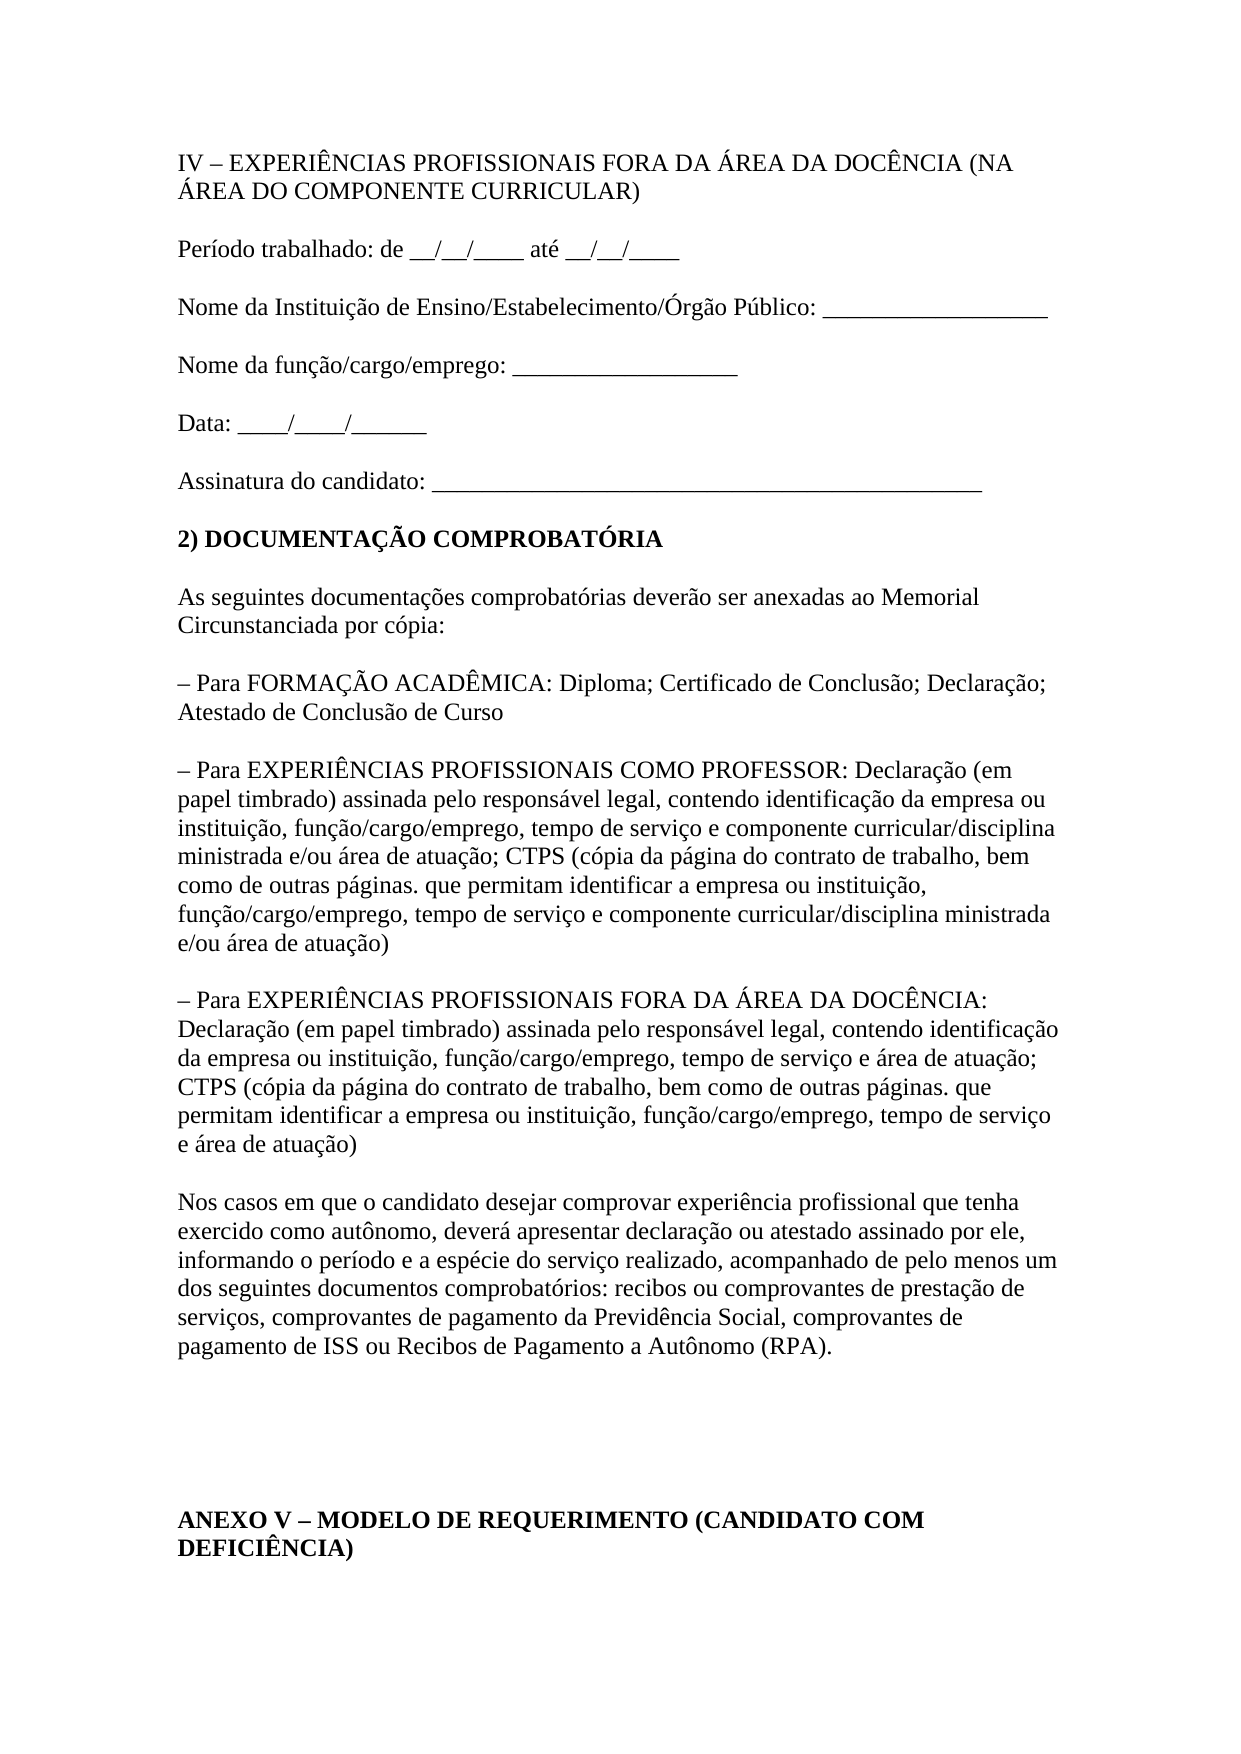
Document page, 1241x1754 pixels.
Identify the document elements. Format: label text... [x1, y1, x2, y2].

text – Para EXPERIÊNCIAS PROFISSIONAIS FORA DA ÁREA DA DOCÊNCIA: Declaração (em papel timbrado) assinada pelo responsável legal, contendo identificação da empresa ou instituição, função/cargo/emprego, tempo de serviço e área de atuação; CTPS (cópia da página do contrato de trabalho, bem como de outras páginas. que permitam identificar a empresa ou instituição, função/cargo/emprego, tempo de serviço e área de atuação) [177, 986, 1063, 1158]
text As seguintes documentações comprobatórias deverão ser anexadas ao Memorial Circunstanciada por cópia: [177, 582, 1063, 639]
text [177, 234, 1063, 263]
text 2) DOCUMENTAÇÃO COMPROBATÓRIA [177, 524, 1063, 553]
text Nome da função/cargo/emprego: __________________ [177, 350, 1063, 379]
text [177, 292, 1063, 321]
text Assinatura do candidato: ____________________________________________ [177, 466, 1063, 495]
text Nos casos em que o candidato desejar comprovar experiência profissional que tenha exercido como autônomo, deverá apresentar declaração ou atestado assinado por ele, informando o período e a espécie do serviço realizado, acompanhado de pelo menos um dos seguintes documentos comprobatórios: recibos ou comprovantes de prestação de serviços, comprovantes de pagamento da Previdência Social, comprovantes de pagamento de ISS ou Recibos de Pagamento a Autônomo (RPA). [177, 1187, 1063, 1360]
text – Para FORMAÇÃO ACADÊMICA: Diploma; Certificado de Conclusão; Declaração; Atestado de Conclusão de Curso [177, 668, 1063, 726]
text ANEXO V – MODELO DE REQUERIMENTO (CANDIDATO COM DEFICIÊNCIA) [177, 1505, 1063, 1562]
text Data: ____/____/______ [177, 408, 1063, 437]
text – Para EXPERIÊNCIAS PROFISSIONAIS COMO PROFESSOR: Declaração (em papel timbrado) assinada pelo responsável legal, contendo identificação da empresa ou instituição, função/cargo/emprego, tempo de serviço e componente curricular/disciplina ministrada e/ou área de atuação; CTPS (cópia da página do contrato de trabalho, bem como de outras páginas. que permitam identificar a empresa ou instituição, função/cargo/emprego, tempo de serviço e componente curricular/disciplina ministrada e/ou área de atuação) [177, 755, 1063, 956]
text IV – EXPERIÊNCIAS PROFISSIONAIS FORA DA ÁREA DA DOCÊNCIA (NA ÁREA DO COMPONENTE CURRICULAR) [177, 148, 1063, 205]
